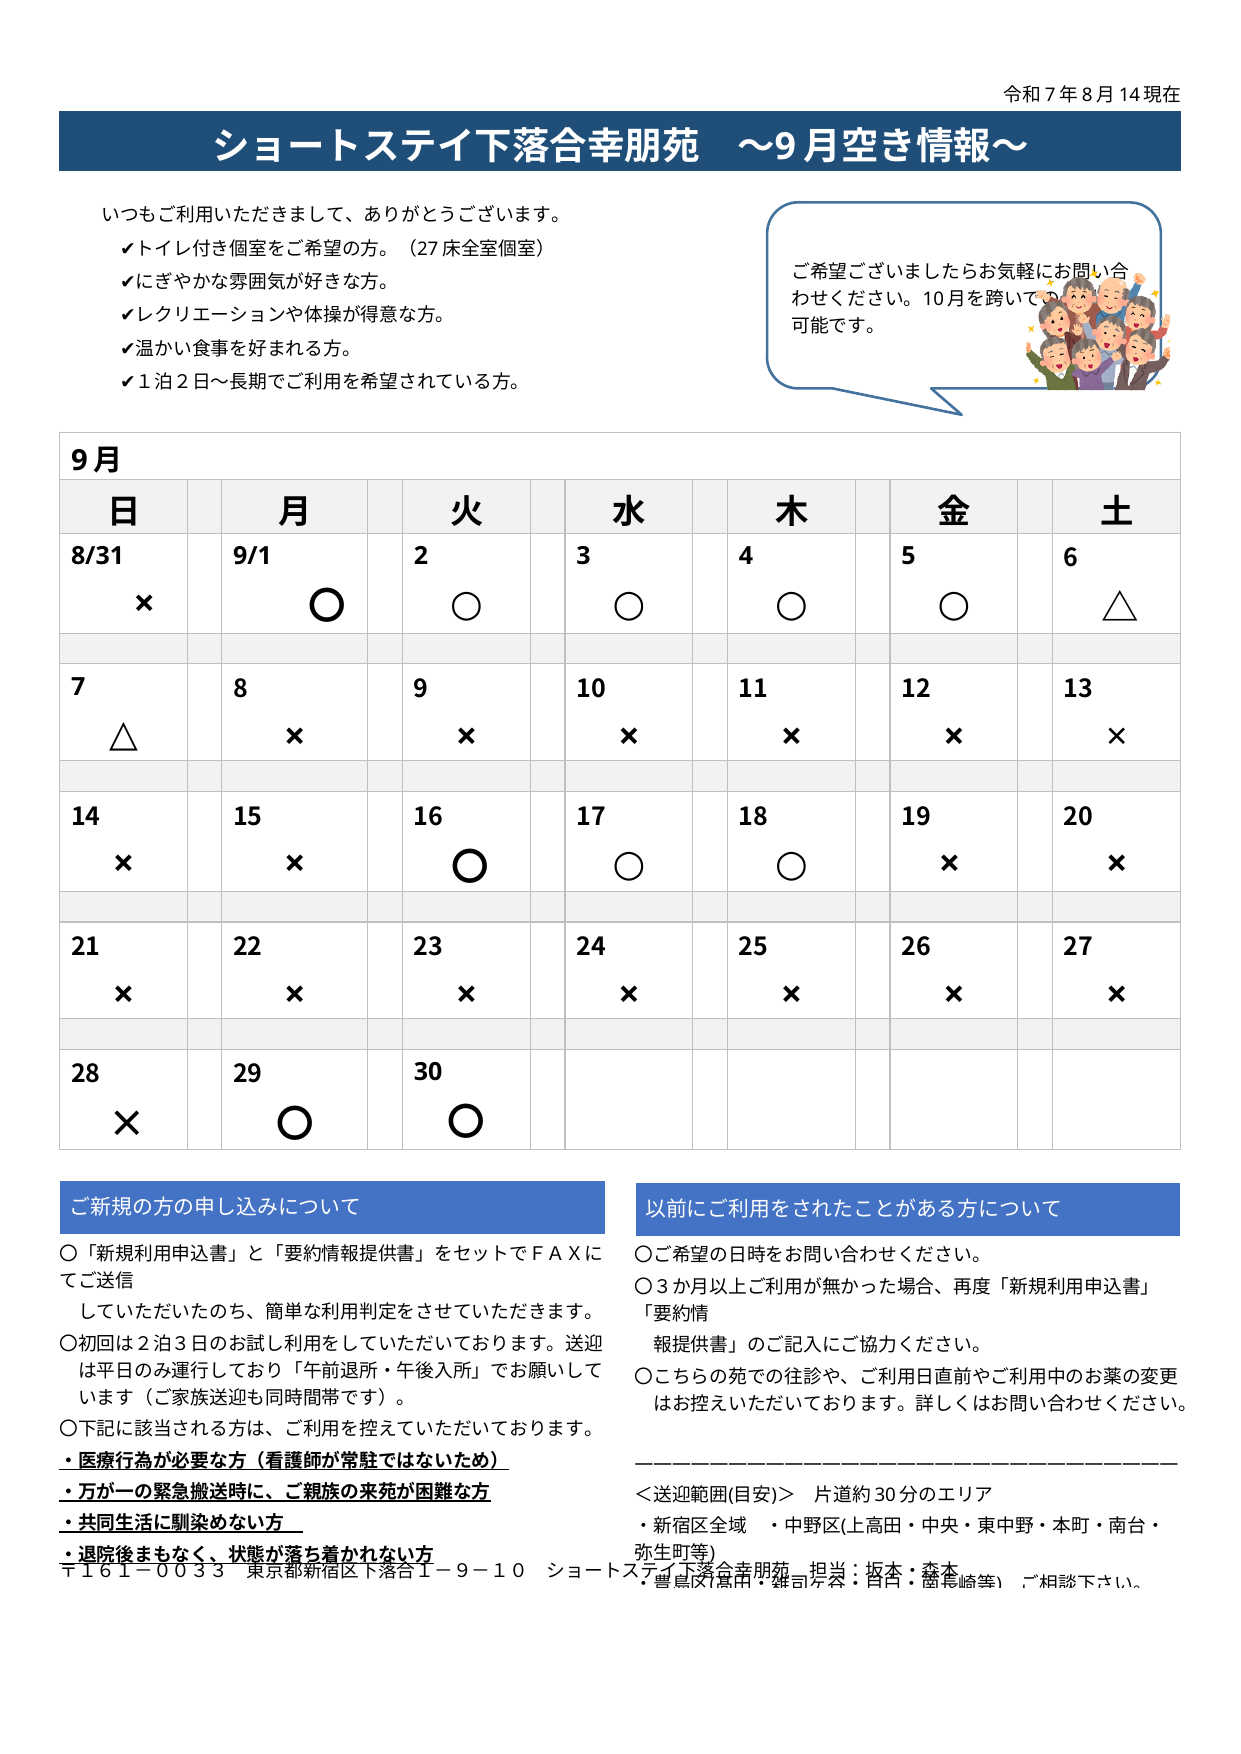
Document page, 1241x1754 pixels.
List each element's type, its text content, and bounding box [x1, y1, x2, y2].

table_cell 24 × [566, 923, 692, 1018]
table_cell [566, 761, 692, 791]
table_cell [368, 664, 402, 760]
table_header [746, 171, 1181, 432]
table_cell 9/1 〇 [222, 534, 367, 633]
table_cell [1018, 480, 1052, 533]
table_cell [60, 634, 187, 663]
table_cell [531, 534, 564, 633]
table_cell [368, 1050, 402, 1149]
table_cell [693, 634, 727, 663]
text 令和7年8月14現在 [59, 79, 1181, 106]
table_cell [728, 634, 855, 663]
table_cell [368, 480, 402, 533]
table_cell [693, 480, 727, 533]
table_cell [531, 923, 564, 1018]
table_cell [531, 664, 564, 760]
table_cell [188, 534, 221, 633]
table_cell 30 〇 [403, 1050, 530, 1149]
table_cell [856, 923, 889, 1018]
table_cell [1053, 634, 1180, 663]
picture [1026, 257, 1171, 402]
table_cell [728, 1019, 855, 1049]
table_cell [728, 761, 855, 791]
table_cell [693, 534, 727, 633]
table_cell [368, 892, 402, 921]
table_cell [188, 792, 221, 891]
table_cell 20 × [1053, 792, 1180, 891]
table_cell [1018, 792, 1052, 891]
table_cell [531, 634, 564, 663]
table_cell [693, 1050, 727, 1149]
table_cell 5 ○ [891, 534, 1017, 633]
table_cell 27 × [1053, 923, 1180, 1018]
table_cell [856, 761, 889, 791]
table_cell 木 [728, 480, 855, 533]
table_cell [403, 761, 530, 791]
table_cell 3 ○ [566, 534, 692, 633]
table_cell 2 ○ [403, 534, 530, 633]
table_cell 4 ○ [728, 534, 855, 633]
table_cell [188, 923, 221, 1018]
table_cell 6 △ [1053, 534, 1180, 633]
table_cell [891, 1050, 1017, 1149]
table_cell [188, 1050, 221, 1149]
table_header ショートステイ下落合幸朋苑 ～9月空き情報～ [59, 111, 1181, 171]
text 〒１６１－００３３ 東京都新宿区下落合１－９－１０ ショートステイ下落合幸朋苑 担当：坂本・森本 [59, 1555, 1181, 1582]
table_cell [188, 1019, 221, 1049]
table_cell [60, 761, 187, 791]
table_cell [188, 480, 221, 533]
table_cell [856, 634, 889, 663]
table_cell [728, 892, 855, 921]
table_cell [566, 634, 692, 663]
table_cell [1018, 534, 1052, 633]
table_cell [368, 923, 402, 1018]
table_cell 9 × [403, 664, 530, 760]
table_cell [1053, 892, 1180, 921]
table_cell [368, 634, 402, 663]
table_cell [1018, 892, 1052, 921]
table_cell 22 × [222, 923, 367, 1018]
table_cell [188, 892, 221, 921]
table_cell [368, 792, 402, 891]
table_cell [531, 761, 564, 791]
table_cell [531, 1050, 564, 1149]
table_cell [222, 1019, 367, 1049]
table_cell 29 〇 [222, 1050, 367, 1149]
table_cell 8/31 × [60, 534, 187, 633]
table_cell 15 × [222, 792, 367, 891]
table_header 9月 [60, 433, 1180, 479]
table_cell [693, 923, 727, 1018]
table_cell 17 ○ [566, 792, 692, 891]
table_cell [1053, 1050, 1180, 1149]
table_cell [856, 892, 889, 921]
table_cell [1018, 1019, 1052, 1049]
table_cell 18 ○ [728, 792, 855, 891]
table_cell 水 [566, 480, 692, 533]
table_cell [222, 761, 367, 791]
table_cell [856, 1050, 889, 1149]
table_cell 10 × [566, 664, 692, 760]
table_cell [856, 664, 889, 760]
table_cell [188, 664, 221, 760]
table_cell 26 × [891, 923, 1017, 1018]
table_cell 土 [1053, 480, 1180, 533]
table_cell [891, 634, 1017, 663]
table_cell [1018, 664, 1052, 760]
table_cell [856, 792, 889, 891]
table_cell [1053, 761, 1180, 791]
table_cell 日 [60, 480, 187, 533]
table_cell [222, 892, 367, 921]
table_cell 25 × [728, 923, 855, 1018]
table_cell 12 × [891, 664, 1017, 760]
table_cell [566, 1019, 692, 1049]
table_cell 16 〇 [403, 792, 530, 891]
table_cell [891, 1019, 1017, 1049]
table_cell [566, 892, 692, 921]
table_cell [531, 480, 564, 533]
table_cell [1018, 1050, 1052, 1149]
table_cell [728, 1050, 855, 1149]
table_cell [891, 761, 1017, 791]
table_cell [856, 534, 889, 633]
table_cell [693, 792, 727, 891]
table_cell [188, 634, 221, 663]
table_cell [693, 761, 727, 791]
table_cell 月 [222, 480, 367, 533]
table_cell 火 [403, 480, 530, 533]
table_cell [856, 1019, 889, 1049]
table_cell 7 △ [60, 664, 187, 760]
table_cell [368, 761, 402, 791]
table_cell [891, 892, 1017, 921]
table_cell [1018, 923, 1052, 1018]
table_cell [368, 534, 402, 633]
table_cell 23 × [403, 923, 530, 1018]
table_cell 8 × [222, 664, 367, 760]
table_cell [222, 634, 367, 663]
table_cell [1018, 761, 1052, 791]
table_cell [531, 892, 564, 921]
table_cell [693, 664, 727, 760]
table_cell [1018, 634, 1052, 663]
table_cell 28 × [60, 1050, 187, 1149]
table_cell 金 [891, 480, 1017, 533]
table_cell [403, 892, 530, 921]
table_cell [531, 1019, 564, 1049]
table_cell [1053, 1019, 1180, 1049]
table_cell 11 × [728, 664, 855, 760]
table_cell [693, 1019, 727, 1049]
table_cell 13 × [1053, 664, 1180, 760]
table_cell [60, 1019, 187, 1049]
table_cell [403, 634, 530, 663]
table_cell 21 × [60, 923, 187, 1018]
table_cell 14 × [60, 792, 187, 891]
table_cell [856, 480, 889, 533]
table_cell [188, 761, 221, 791]
table_cell [531, 792, 564, 891]
table_cell [566, 1050, 692, 1149]
table_header いつもご利用いただきまして、ありがとうございます。 ✔トイレ付き個室をご希望の方。（27床全室個室） ✔にぎやかな雰囲気が好きな方。 ✔レクリエーションや体操が得意な方。 ✔温かい食事を好まれる方。 ✔１泊２日～長期でご利用を希望されている方。 〇：余裕があります △：お問い合わせください × ：空床無し [59, 171, 746, 432]
table_cell 19 × [891, 792, 1017, 891]
table_cell [368, 1019, 402, 1049]
table_cell [60, 892, 187, 921]
table_cell [693, 892, 727, 921]
table_cell [403, 1019, 530, 1049]
